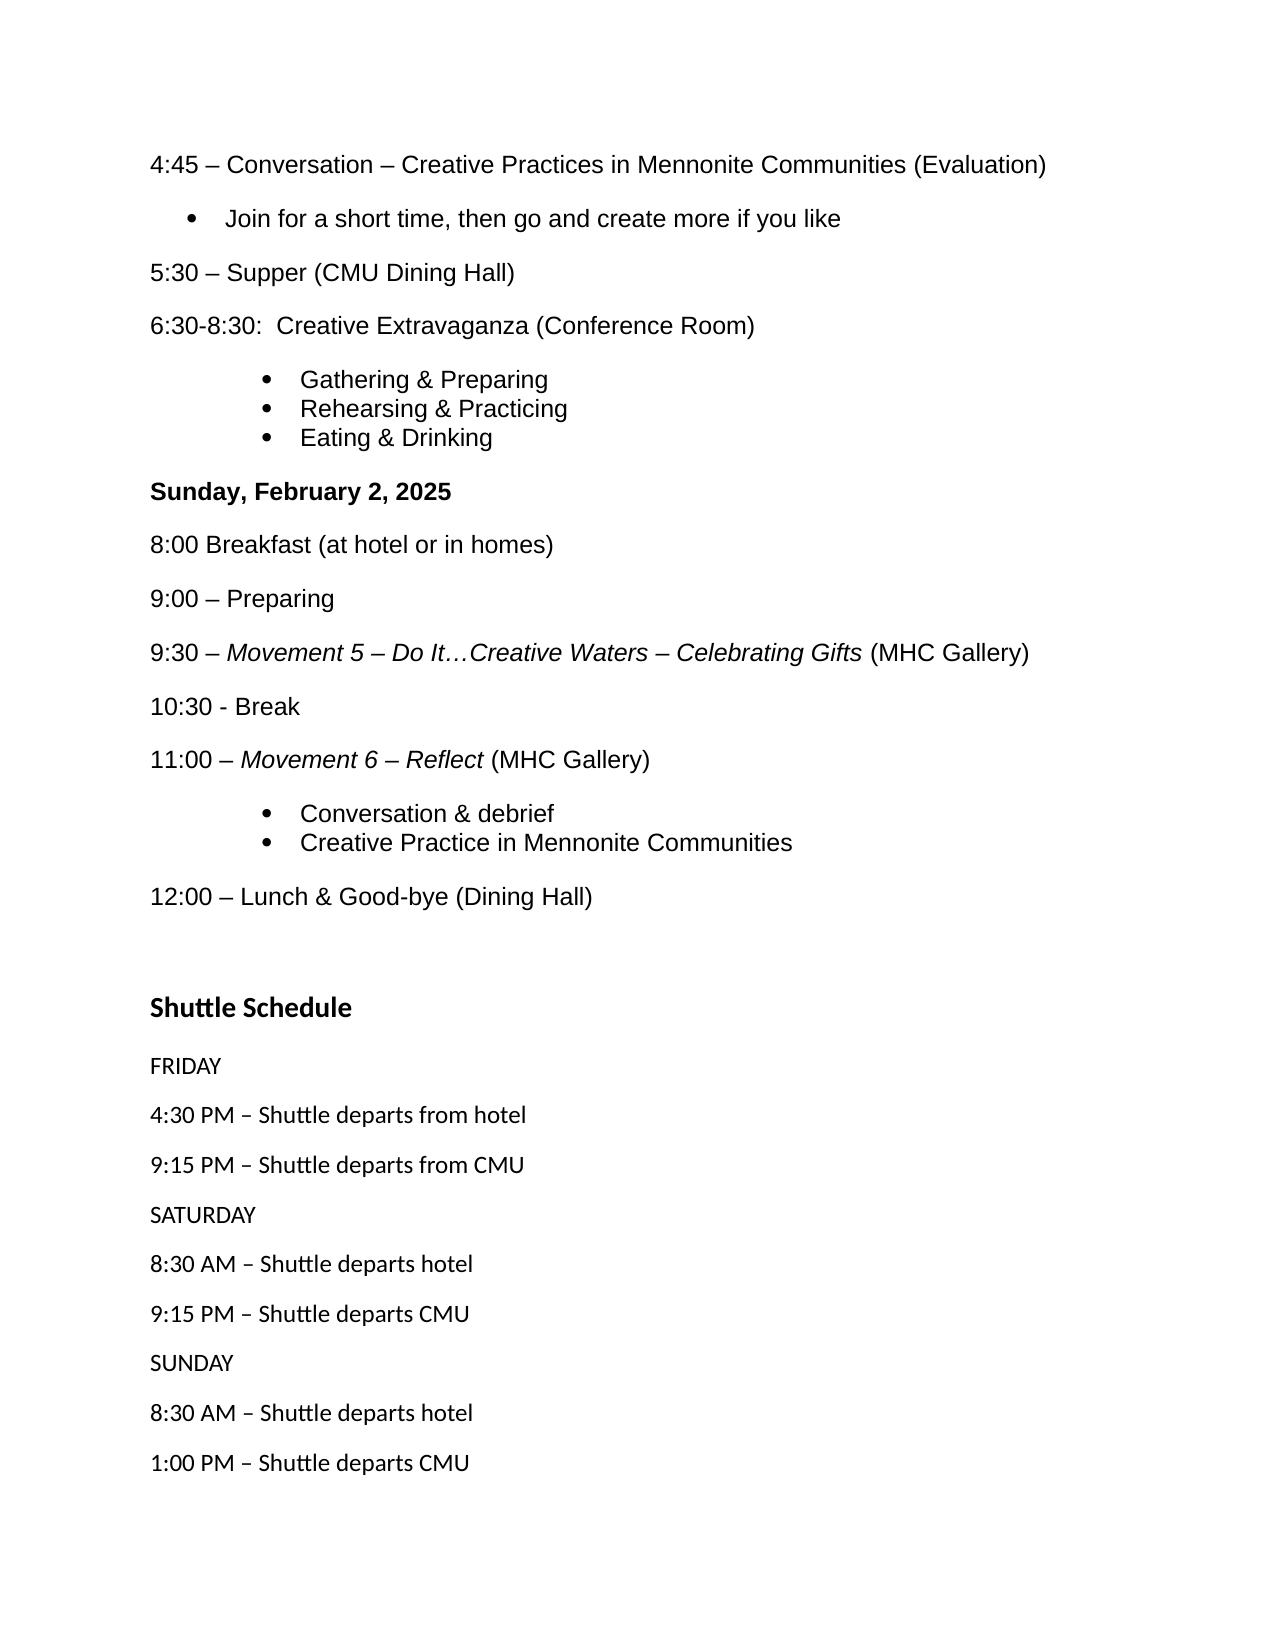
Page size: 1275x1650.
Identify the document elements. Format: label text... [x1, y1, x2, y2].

list Rehearsing & Practicing [262, 394, 1125, 423]
text 5:30 – Supper (CMU Dining Hall) [150, 258, 1125, 286]
text 8:00 Breakfast (at hotel or in homes) [150, 530, 1125, 559]
text 9:00 – Preparing [150, 584, 1125, 613]
text Sunday, February 2, 2025 [150, 477, 1125, 505]
text 9:15 PM – Shuttle departs CMU [150, 1298, 1125, 1328]
text 11:00 – Movement 6 – Reflect (MHC Gallery) [150, 745, 1125, 774]
text 8:30 AM – Shuttle departs hotel [150, 1397, 1125, 1428]
text 4:30 PM – Shuttle departs from hotel [150, 1099, 1125, 1130]
text 8:30 AM – Shuttle departs hotel [150, 1248, 1125, 1279]
text Shuttle Schedule [150, 989, 1125, 1025]
list Creative Practice in Mennonite Communities [262, 828, 1125, 857]
list Conversation & debrief [262, 799, 1125, 828]
text 12:00 – Lunch & Good-bye (Dining Hall) [150, 882, 1125, 911]
text 6:30-8:30: Creative Extravaganza (Conference Room) [150, 311, 1125, 340]
text 10:30 - Break [150, 692, 1125, 720]
text SUNDAY [150, 1347, 1125, 1378]
text 1:00 PM – Shuttle departs CMU [150, 1447, 1125, 1477]
text 9:30 – Movement 5 – Do It…Creative Waters – Celebrating Gifts (MHC Gallery) [150, 638, 1125, 667]
list Gathering & Preparing [262, 365, 1125, 394]
text 9:15 PM – Shuttle departs from CMU [150, 1149, 1125, 1180]
list Eating & Drinking [262, 423, 1125, 452]
text 4:45 – Conversation – Creative Practices in Mennonite Communities (Evaluation) [150, 150, 1125, 179]
text SATURDAY [150, 1199, 1125, 1229]
text FRIDAY [150, 1050, 1125, 1081]
list Join for a short time, then go and create more if you like [187, 204, 1125, 233]
